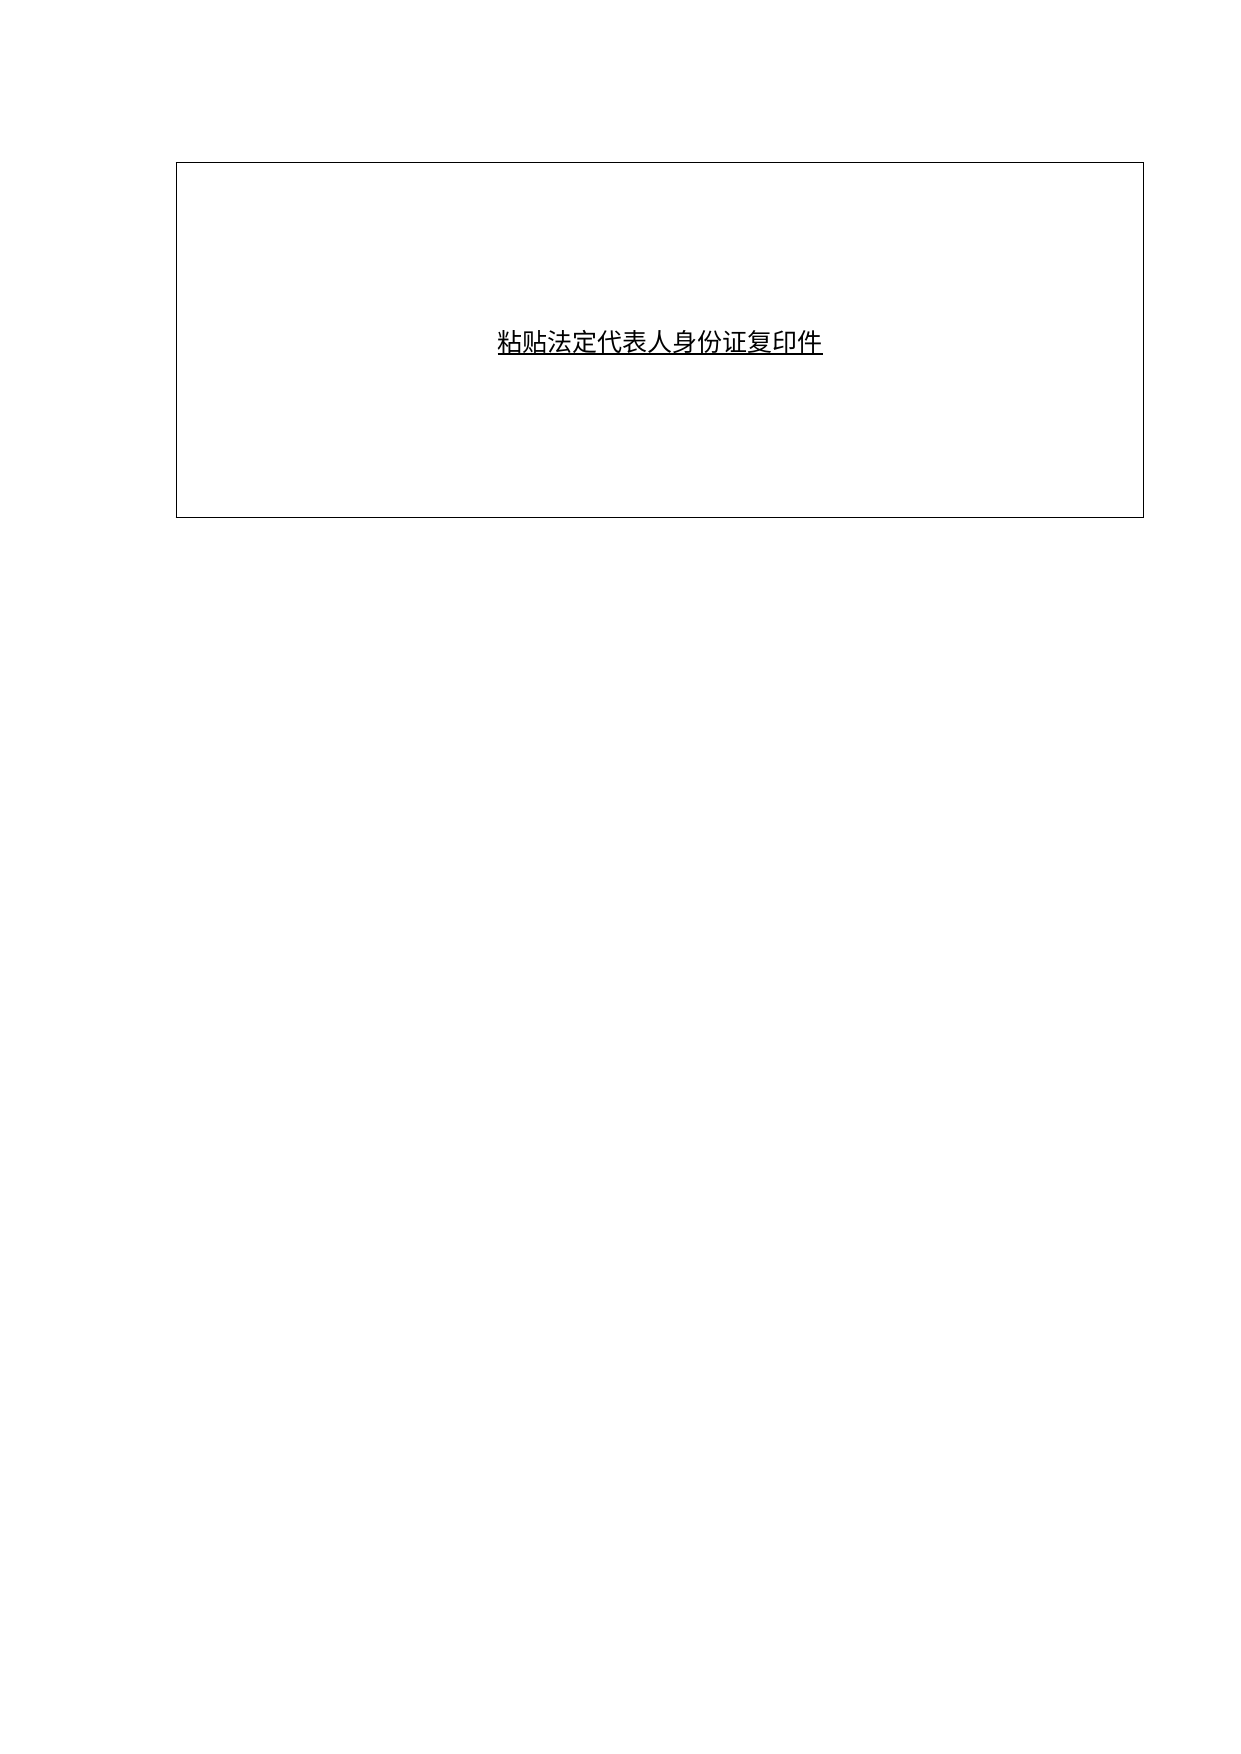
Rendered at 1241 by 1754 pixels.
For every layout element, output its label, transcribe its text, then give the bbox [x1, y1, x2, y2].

table_header 粘贴法定代表人身份证复印件 [177, 163, 1143, 517]
